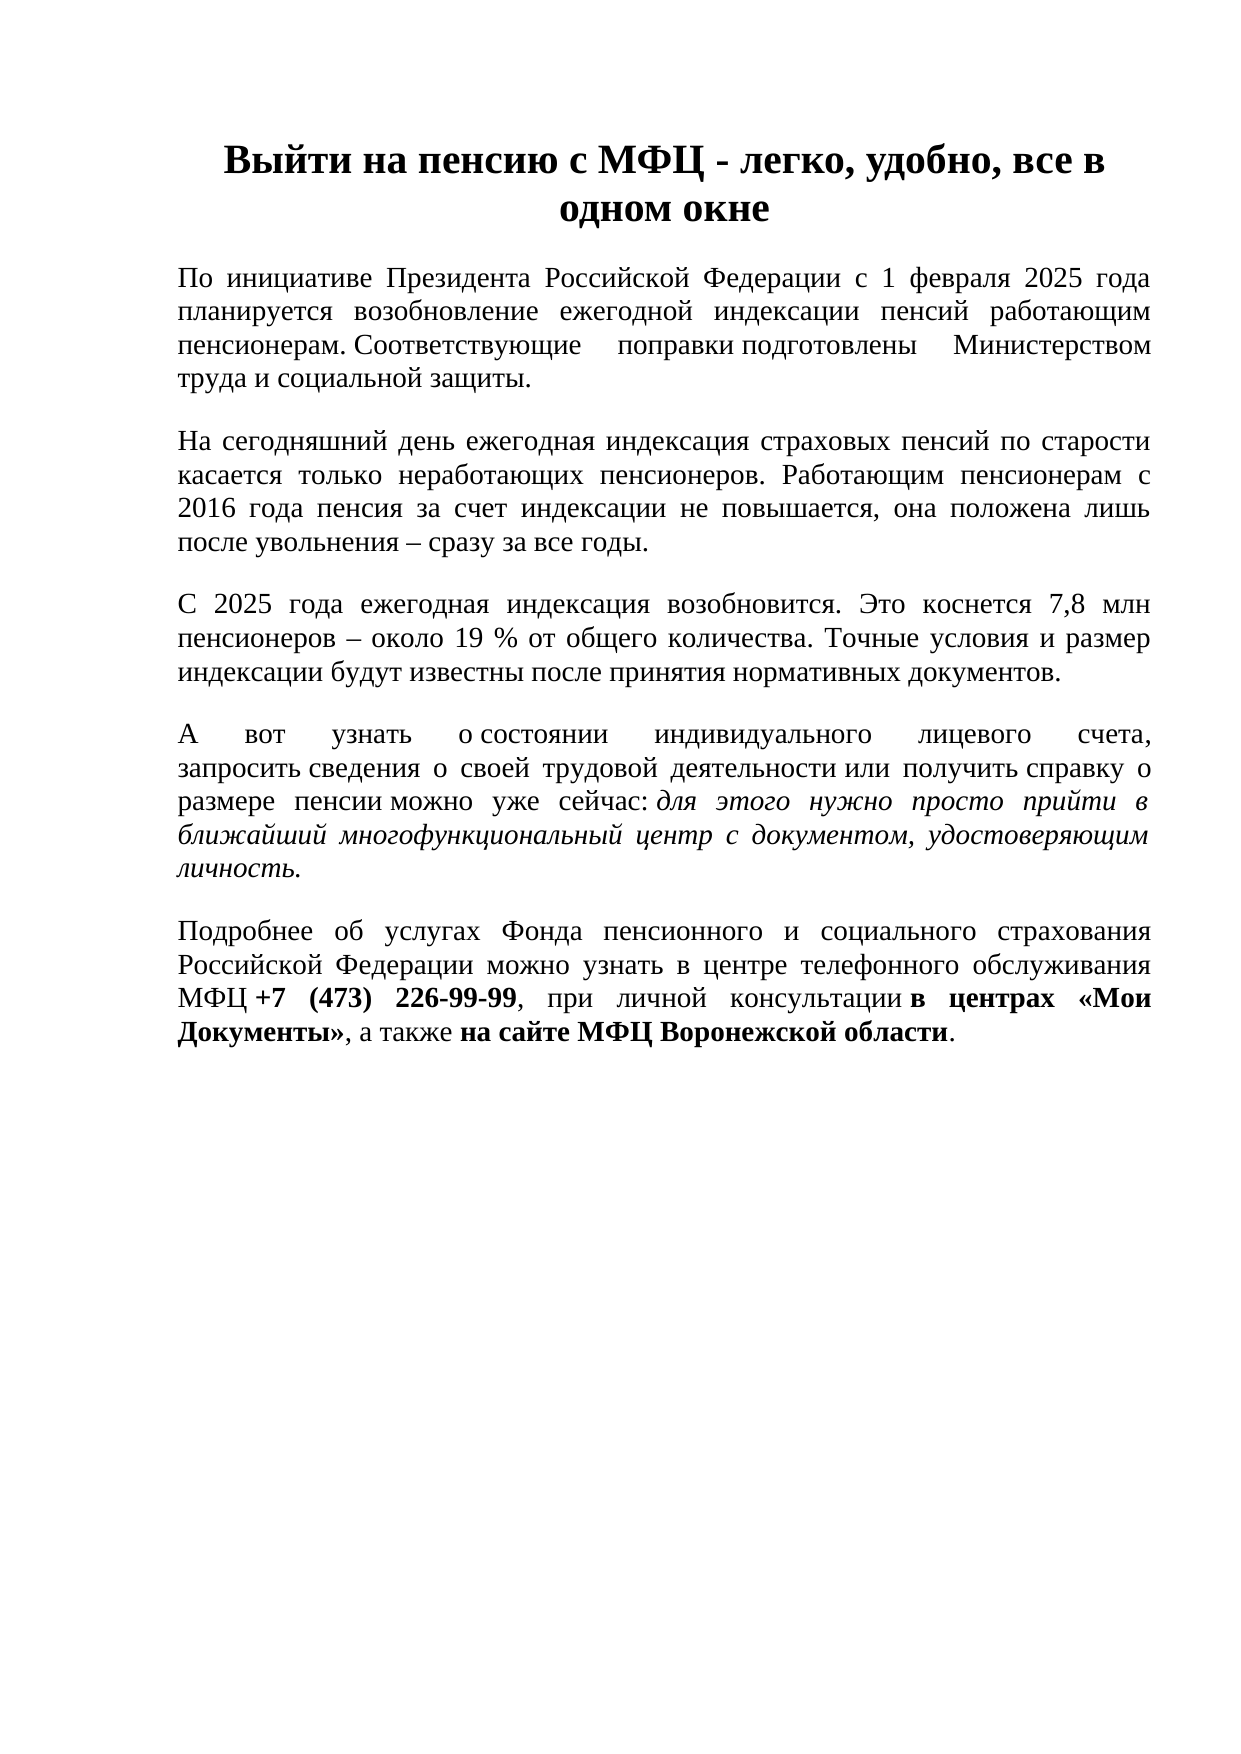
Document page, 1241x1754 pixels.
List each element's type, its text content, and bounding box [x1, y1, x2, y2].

text Выйти на пенсию с МФЦ - легко, удобно, все в одном окне [177, 135, 1152, 231]
text С 2025 года ежегодная индексация возобновится. Это коснется 7,8 млн пенсионеров – около 19 % от общего количества. Точные условия и размер индексации будут известны после принятия нормативных документов. [177, 587, 1152, 687]
text Подробнее об услугах Фонда пенсионного и социального страхования Российской Федерации можно узнать в центре телефонного обслуживания МФЦ +7 (473) 226-99-99, при личной консультации в центрах «Мои Документы», а также на сайте МФЦ Воронежской области. [177, 913, 1152, 1047]
text По инициативе Президента Российской Федерации с 1 февраля 2025 года планируется возобновление ежегодной индексации пенсий работающим пенсионерам. Соответствующие поправки подготовлены Министерством труда и социальной защиты. [177, 260, 1152, 394]
text А вот узнать о состоянии индивидуального лицевого счета, запросить сведения о своей трудовой деятельности или получить справку о размере пенсии можно уже сейчас: для этого нужно просто прийти в ближайший многофункциональный центр с документом, удостоверяющим личность. [177, 716, 1152, 884]
text На сегодняшний день ежегодная индексация страховых пенсий по старости касается только неработающих пенсионеров. Работающим пенсионерам с 2016 года пенсия за счет индексации не повышается, она положена лишь после увольнения – сразу за все годы. [177, 423, 1152, 557]
